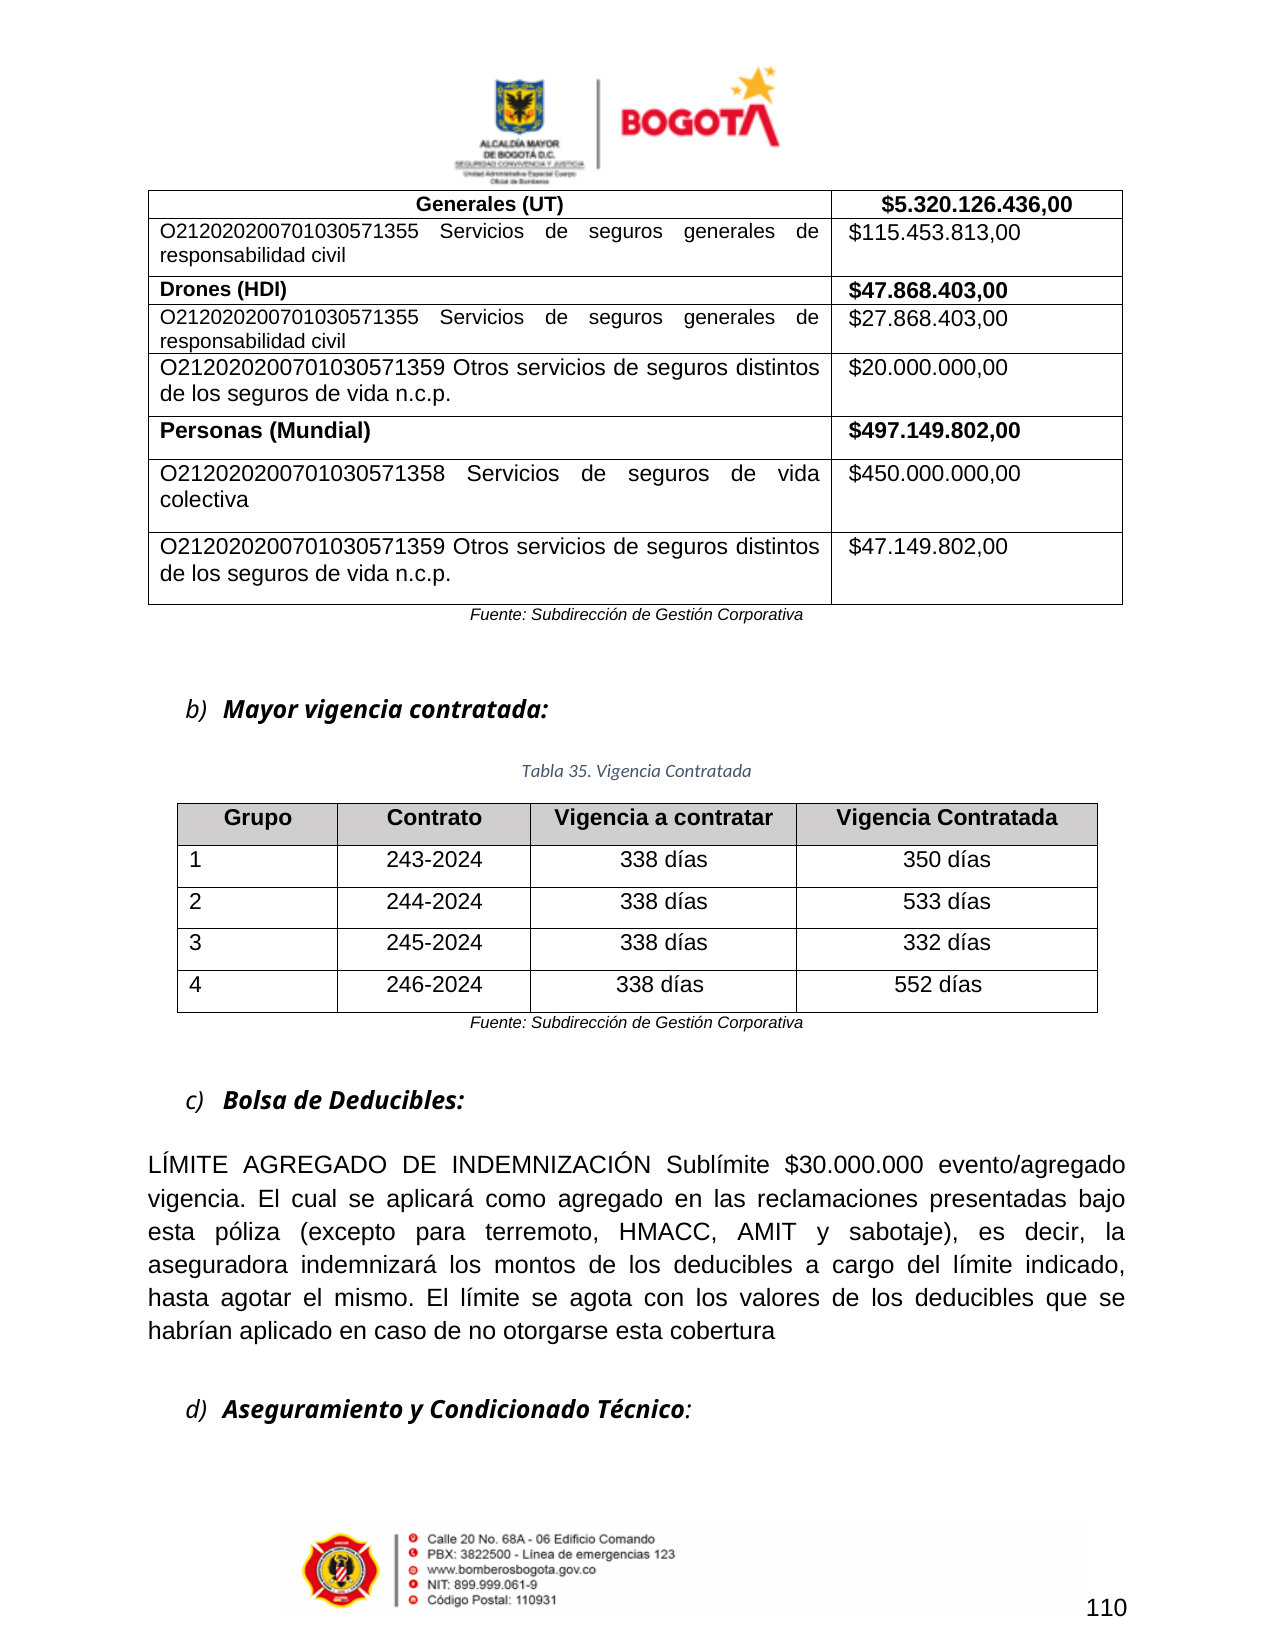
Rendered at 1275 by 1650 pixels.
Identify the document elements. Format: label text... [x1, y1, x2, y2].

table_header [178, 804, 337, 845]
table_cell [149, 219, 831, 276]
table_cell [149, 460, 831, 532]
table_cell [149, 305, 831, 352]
picture [282, 1523, 1086, 1617]
text Fuente: Subdirección de Gestión Corporativa [148, 605, 1127, 624]
list Aseguramiento y Condicionado Técnico: [185, 1392, 1127, 1426]
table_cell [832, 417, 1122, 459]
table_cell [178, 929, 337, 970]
list Bolsa de Deducibles: [185, 1083, 1127, 1117]
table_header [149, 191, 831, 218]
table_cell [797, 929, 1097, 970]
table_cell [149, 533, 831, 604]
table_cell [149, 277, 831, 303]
list Mayor vigencia contratada: [185, 692, 1127, 726]
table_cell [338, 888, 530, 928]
text Fuente: Subdirección de Gestión Corporativa [148, 1013, 1127, 1032]
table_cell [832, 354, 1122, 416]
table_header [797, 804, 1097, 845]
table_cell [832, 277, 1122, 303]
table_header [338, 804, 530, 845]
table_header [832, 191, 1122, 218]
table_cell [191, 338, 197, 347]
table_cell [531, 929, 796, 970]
text LÍMITE AGREGADO DE INDEMNIZACIÓN Sublímite $30.000.000 evento/agregado vigencia. El cual se aplicará como agregado en las reclamaciones presentadas bajo esta póliza (excepto para terremoto, HMACC, AMIT y sabotaje), es decir, la aseguradora indemnizará los montos de los deducibles a cargo del límite indicado, hasta agotar el mismo. El límite se agota con los valores de los deducibles que se habrían aplicado en caso de no otorgarse esta cobertura [148, 1151, 1127, 1344]
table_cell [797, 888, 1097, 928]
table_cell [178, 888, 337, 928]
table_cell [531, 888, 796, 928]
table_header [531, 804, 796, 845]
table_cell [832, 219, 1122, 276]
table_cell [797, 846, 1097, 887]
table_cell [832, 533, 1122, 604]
picture [431, 46, 785, 190]
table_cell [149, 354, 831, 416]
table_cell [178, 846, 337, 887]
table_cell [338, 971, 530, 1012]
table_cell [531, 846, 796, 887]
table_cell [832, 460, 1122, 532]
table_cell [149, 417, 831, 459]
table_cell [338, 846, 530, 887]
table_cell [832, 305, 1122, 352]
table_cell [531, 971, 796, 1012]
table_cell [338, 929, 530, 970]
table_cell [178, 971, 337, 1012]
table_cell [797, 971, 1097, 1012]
